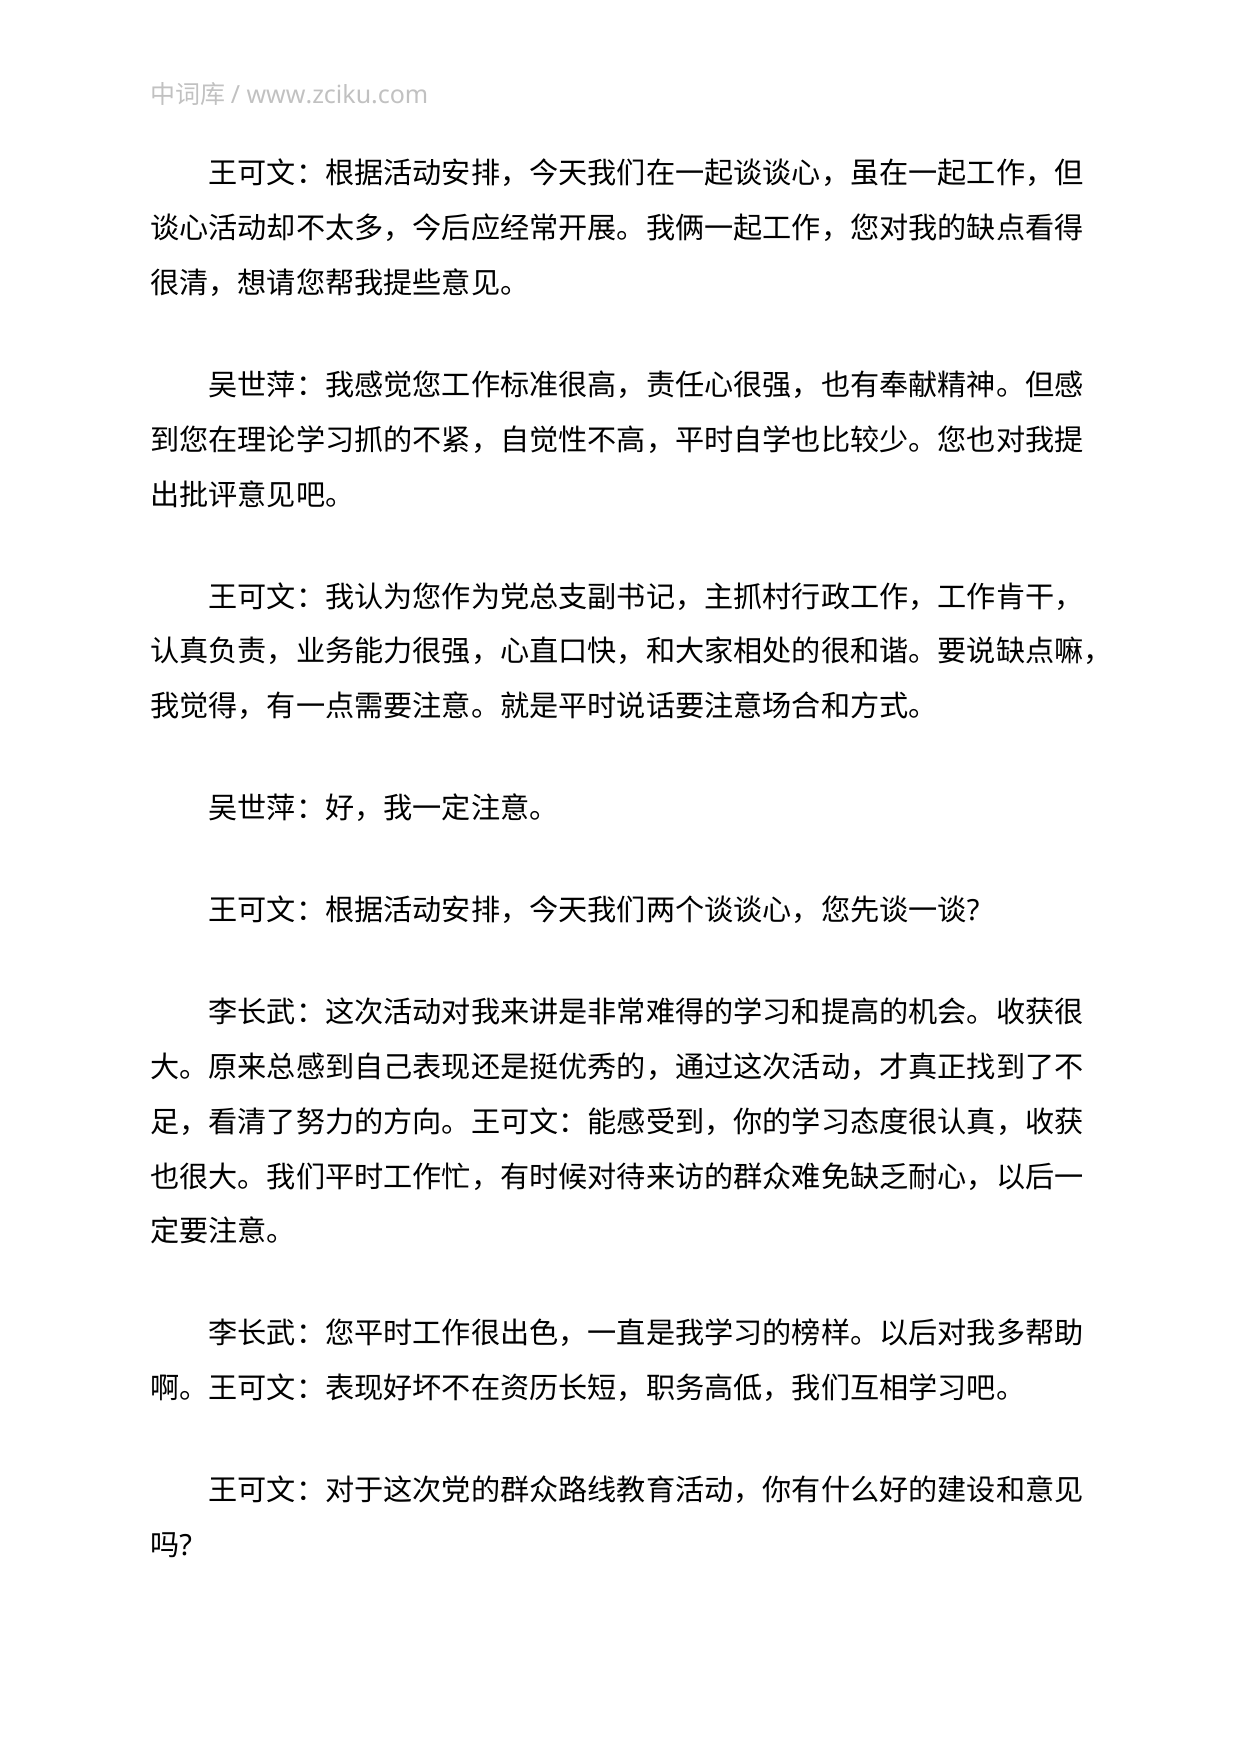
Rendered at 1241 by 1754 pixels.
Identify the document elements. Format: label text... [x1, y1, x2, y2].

text 王可文：我认为您作为党总支副书记，主抓村行政工作，工作肯干，认真负责，业务能力很强，心直口快，和大家相处的很和谐。要说缺点嘛，我觉得，有一点需要注意。就是平时说话要注意场合和方式。 [150, 573, 1090, 725]
text 王可文：对于这次党的群众路线教育活动，你有什么好的建设和意见吗? [150, 1466, 1090, 1564]
text 王可文：根据活动安排，今天我们两个谈谈心，您先谈一谈? [150, 886, 1090, 929]
text 王可文：根据活动安排，今天我们在一起谈谈心，虽在一起工作，但谈心活动却不太多，今后应经常开展。我俩一起工作，您对我的缺点看得很清，想请您帮我提些意见。 [150, 150, 1090, 302]
text 吴世萍：我感觉您工作标准很高，责任心很强，也有奉献精神。但感到您在理论学习抓的不紧，自觉性不高，平时自学也比较少。您也对我提出批评意见吧。 [150, 362, 1090, 514]
text 吴世萍：好，我一定注意。 [150, 785, 1090, 827]
text 李长武：这次活动对我来讲是非常难得的学习和提高的机会。收获很大。原来总感到自己表现还是挺优秀的，通过这次活动，才真正找到了不足，看清了努力的方向。王可文：能感受到，你的学习态度很认真，收获也很大。我们平时工作忙，有时候对待来访的群众难免缺乏耐心，以后一定要注意。 [150, 988, 1090, 1250]
text 李长武：您平时工作很出色，一直是我学习的榜样。以后对我多帮助啊。王可文：表现好坏不在资历长短，职务高低，我们互相学习吧。 [150, 1310, 1090, 1407]
